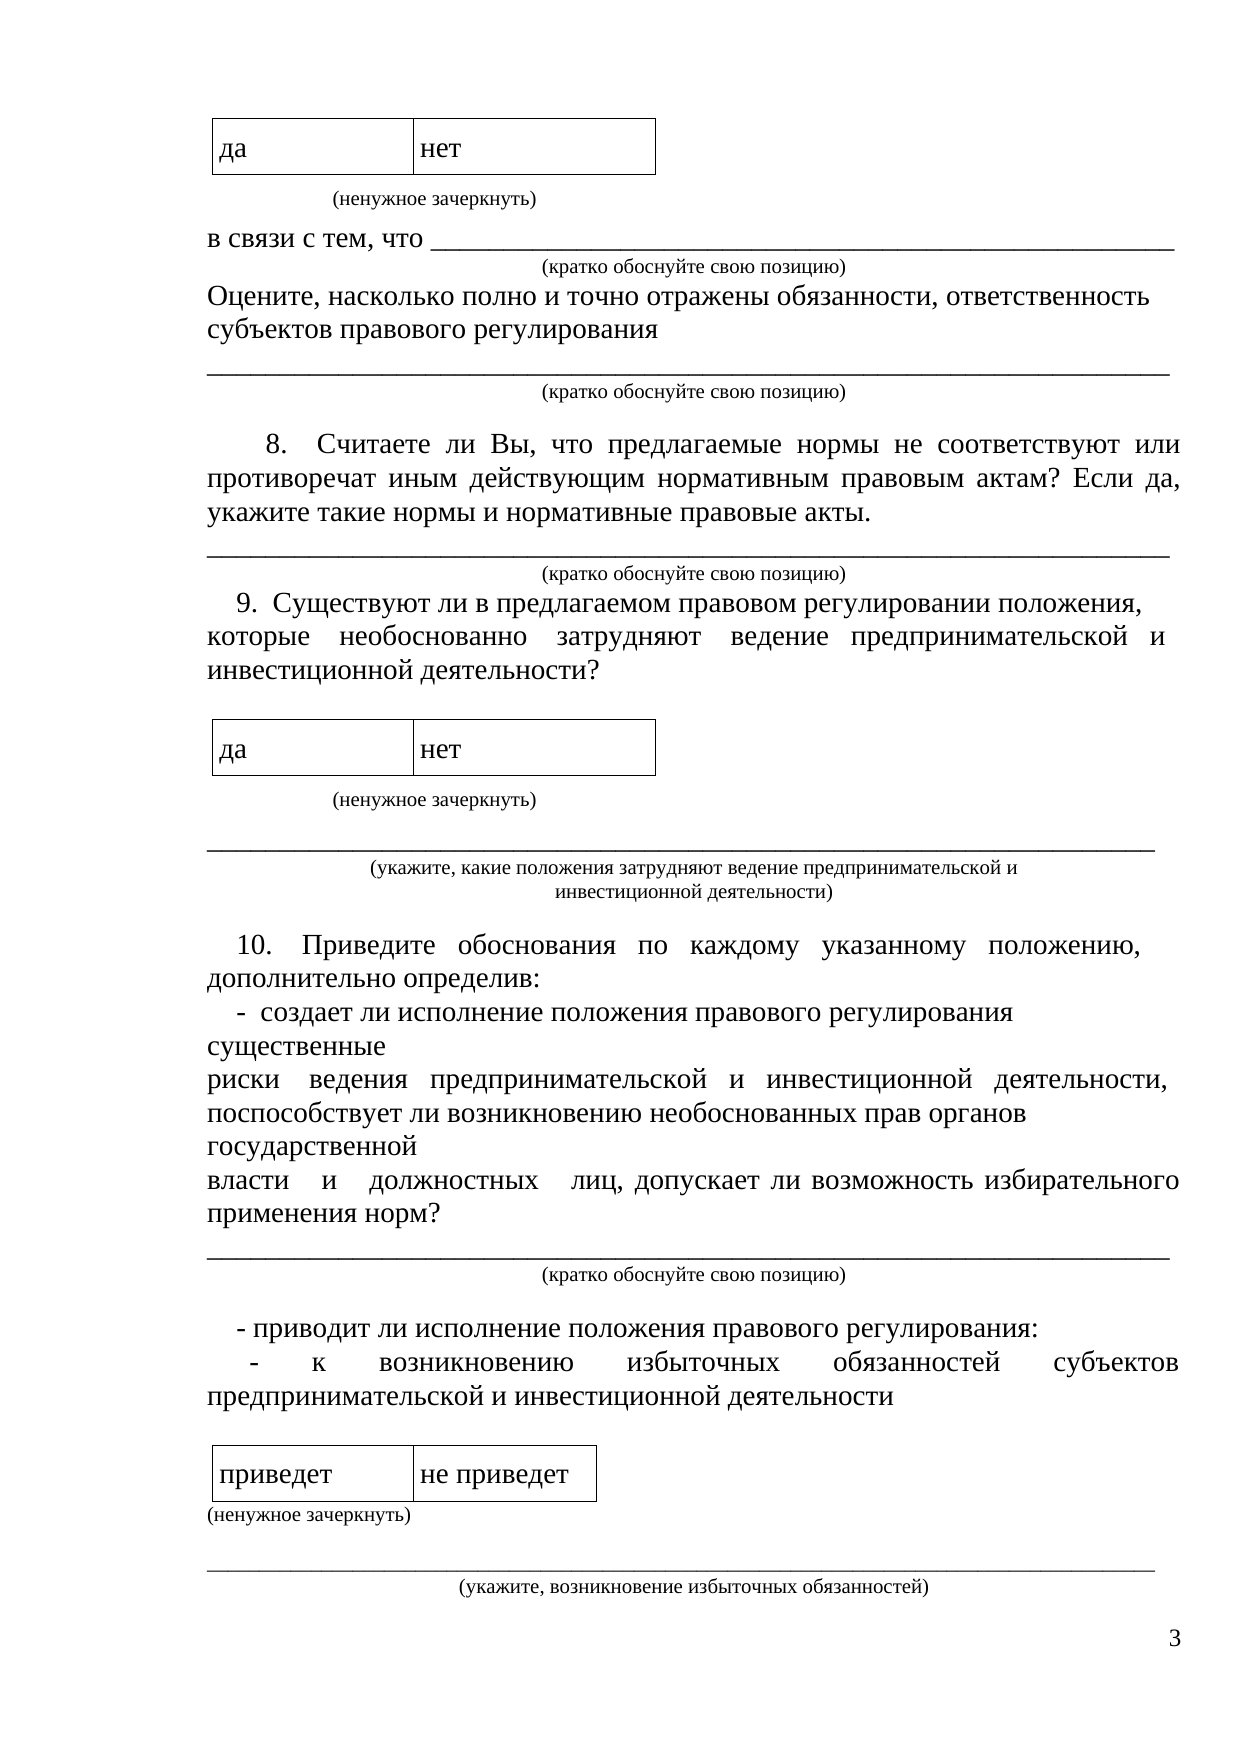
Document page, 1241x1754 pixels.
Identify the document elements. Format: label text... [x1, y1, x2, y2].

text __________________________________________________________________ [207, 527, 1181, 561]
text (кратко обоснуйте свою позицию) [207, 1262, 1181, 1286]
text _________________________________________________________________ [207, 821, 1181, 855]
text 8. Считаете ли Вы, что предлагаемые нормы не соответствуют или противоречат иным действующим нормативным правовым актам? Если да, укажите такие нормы и нормативные правовые акты. [207, 427, 1181, 527]
text - к возникновению избыточных обязанностей субъектов предпринимательской и инвестиционной деятельности [207, 1344, 1181, 1411]
text (кратко обоснуйте свою позицию) [207, 254, 1181, 278]
text __________________________________________________________________ [207, 345, 1181, 378]
text которые необоснованно затрудняют ведение предпринимательской и [207, 618, 1181, 652]
table_header да [213, 720, 413, 775]
text инвестиционной деятельности) [207, 879, 1181, 903]
text власти и должностных лиц, допускает ли возможность избирательного применения норм? [207, 1162, 1181, 1229]
text (ненужное зачеркнуть) [207, 1502, 1181, 1526]
text (кратко обоснуйте свою позицию) [207, 561, 1181, 585]
table_header да [213, 119, 413, 174]
text ___________________________________________________________________________________________ [207, 1550, 1181, 1574]
text (укажите, возникновение избыточных обязанностей) [207, 1574, 1181, 1598]
text субъектов правового регулирования [207, 311, 1181, 345]
text риски ведения предпринимательской и инвестиционной деятельности, [207, 1061, 1181, 1095]
text инвестиционной деятельности? [207, 652, 1181, 686]
table_header приведет [213, 1446, 413, 1501]
text __________________________________________________________________ [207, 1229, 1181, 1262]
table_cell (ненужное зачеркнуть) [213, 175, 656, 220]
text (укажите, какие положения затрудняют ведение предпринимательской и [207, 855, 1181, 879]
table_header нет [414, 720, 655, 775]
table_cell (ненужное зачеркнуть) [213, 776, 656, 821]
text - создает ли исполнение положения правового регулирования существенные [207, 994, 1181, 1061]
text Оцените, насколько полно и точно отражены обязанности, ответственность [207, 278, 1181, 311]
text 9. Существуют ли в предлагаемом правовом регулировании положения, [207, 585, 1181, 618]
text поспособствует ли возникновению необоснованных прав органов государственной [207, 1095, 1181, 1162]
text в связи с тем, что ___________________________________________________ [207, 220, 1181, 254]
text дополнительно определив: [207, 961, 1181, 994]
text 10. Приведите обоснования по каждому указанному положению, [207, 927, 1181, 961]
table_header нет [414, 119, 655, 174]
text (кратко обоснуйте свою позицию) [207, 378, 1181, 403]
text - приводит ли исполнение положения правового регулирования: [207, 1311, 1181, 1344]
table_header не приведет [414, 1446, 596, 1501]
